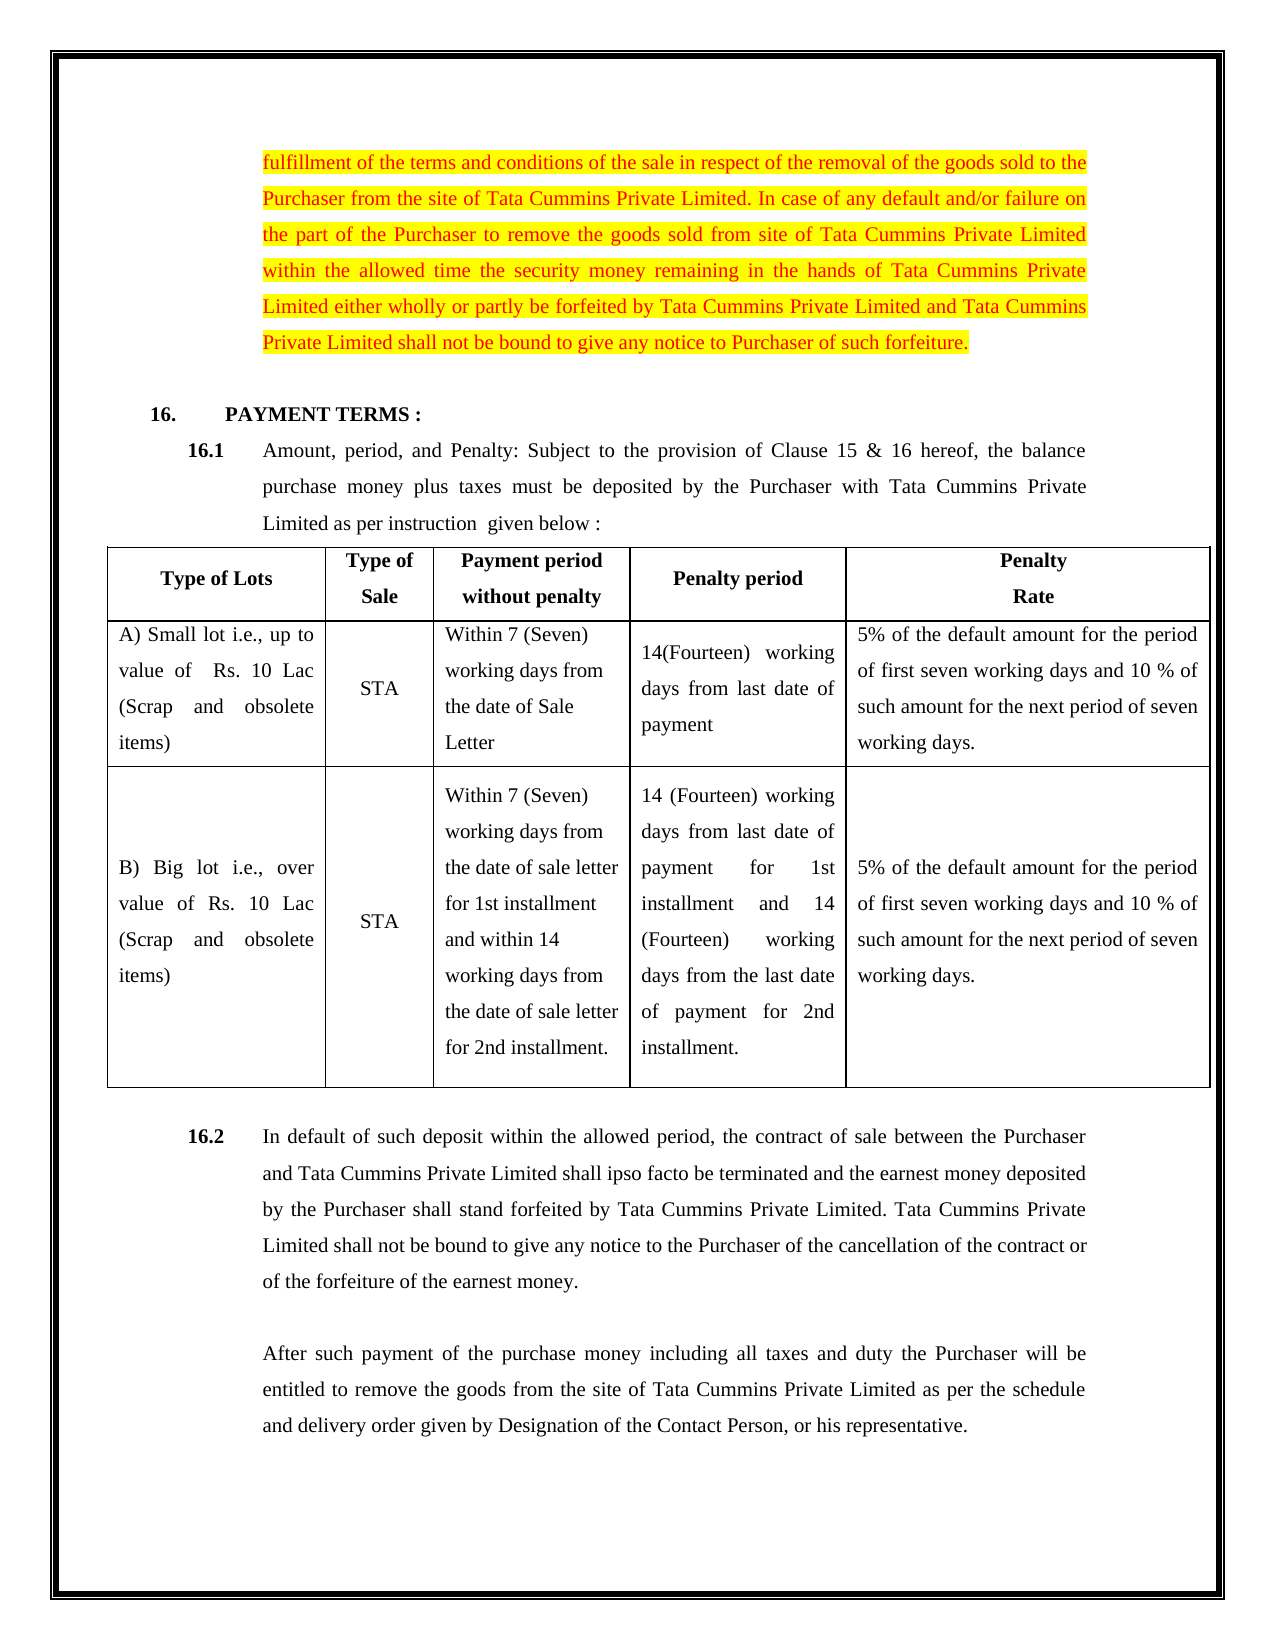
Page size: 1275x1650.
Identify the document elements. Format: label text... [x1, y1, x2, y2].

table_header Payment period without penalty [434, 548, 629, 620]
table_cell B) Big lot i.e., over value of Rs. 10 Lac (Scrap and obsolete items) [108, 767, 325, 1087]
table_header Type of Lots [108, 548, 325, 620]
table_cell 5% of the default amount for the period of first seven working days and 10 % of such amount for the next period of seven working days. [847, 622, 1209, 766]
table_cell Within 7 (Seven) working days from the date of sale letter for 1st installment and within 14 working days from the date of sale letter for 2nd installment. [434, 767, 629, 1087]
table_header Type of [326, 548, 433, 620]
table_cell Within 7 (Seven) working days from the date of Sale Letter [434, 622, 629, 766]
table_header Penalty Rate [847, 548, 1209, 620]
table_cell STA [326, 622, 433, 766]
table_header Penalty period [631, 548, 845, 620]
list Amount, period, and Penalty: Subject to the provision of Clause 15 & 16 hereof, the balance purchase money plus taxes must be deposited by the Purchaser with Tata Cummins Private Limited as per instruction given below : [187, 438, 1087, 534]
table_cell 14(Fourteen) working days from last date of payment [631, 622, 845, 766]
table_cell A) Small lot i.e., up to value of Rs. 10 Lac (Scrap and obsolete items) [108, 622, 325, 766]
table_cell 14 (Fourteen) working days from last date of payment for 1st installment and 14 (Fourteen) working days from the last date of payment for 2nd installment. [631, 767, 845, 1087]
list In default of such deposit within the allowed period, the contract of sale between the Purchaser and Tata Cummins Private Limited shall ipso facto be terminated and the earnest money deposited by the Purchaser shall stand forfeited by Tata Cummins Private Limited. Tata Cummins Private Limited shall not be bound to give any notice to the Purchaser of the cancellation of the contract or of the forfeiture of the earnest money. [187, 1124, 1087, 1293]
table_cell STA [326, 767, 433, 1087]
text After such payment of the purchase money including all taxes and duty the Purchaser will be entitled to remove the goods from the site of Tata Cummins Private Limited as per the schedule and delivery order given by Designation of the Contact Person, or his representative. [262, 1341, 1087, 1437]
table_cell 5% of the default amount for the period of first seven working days and 10 % of such amount for the next period of seven working days. [847, 767, 1209, 1087]
list PAYMENT TERMS : [150, 402, 1087, 426]
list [187, 150, 1087, 354]
